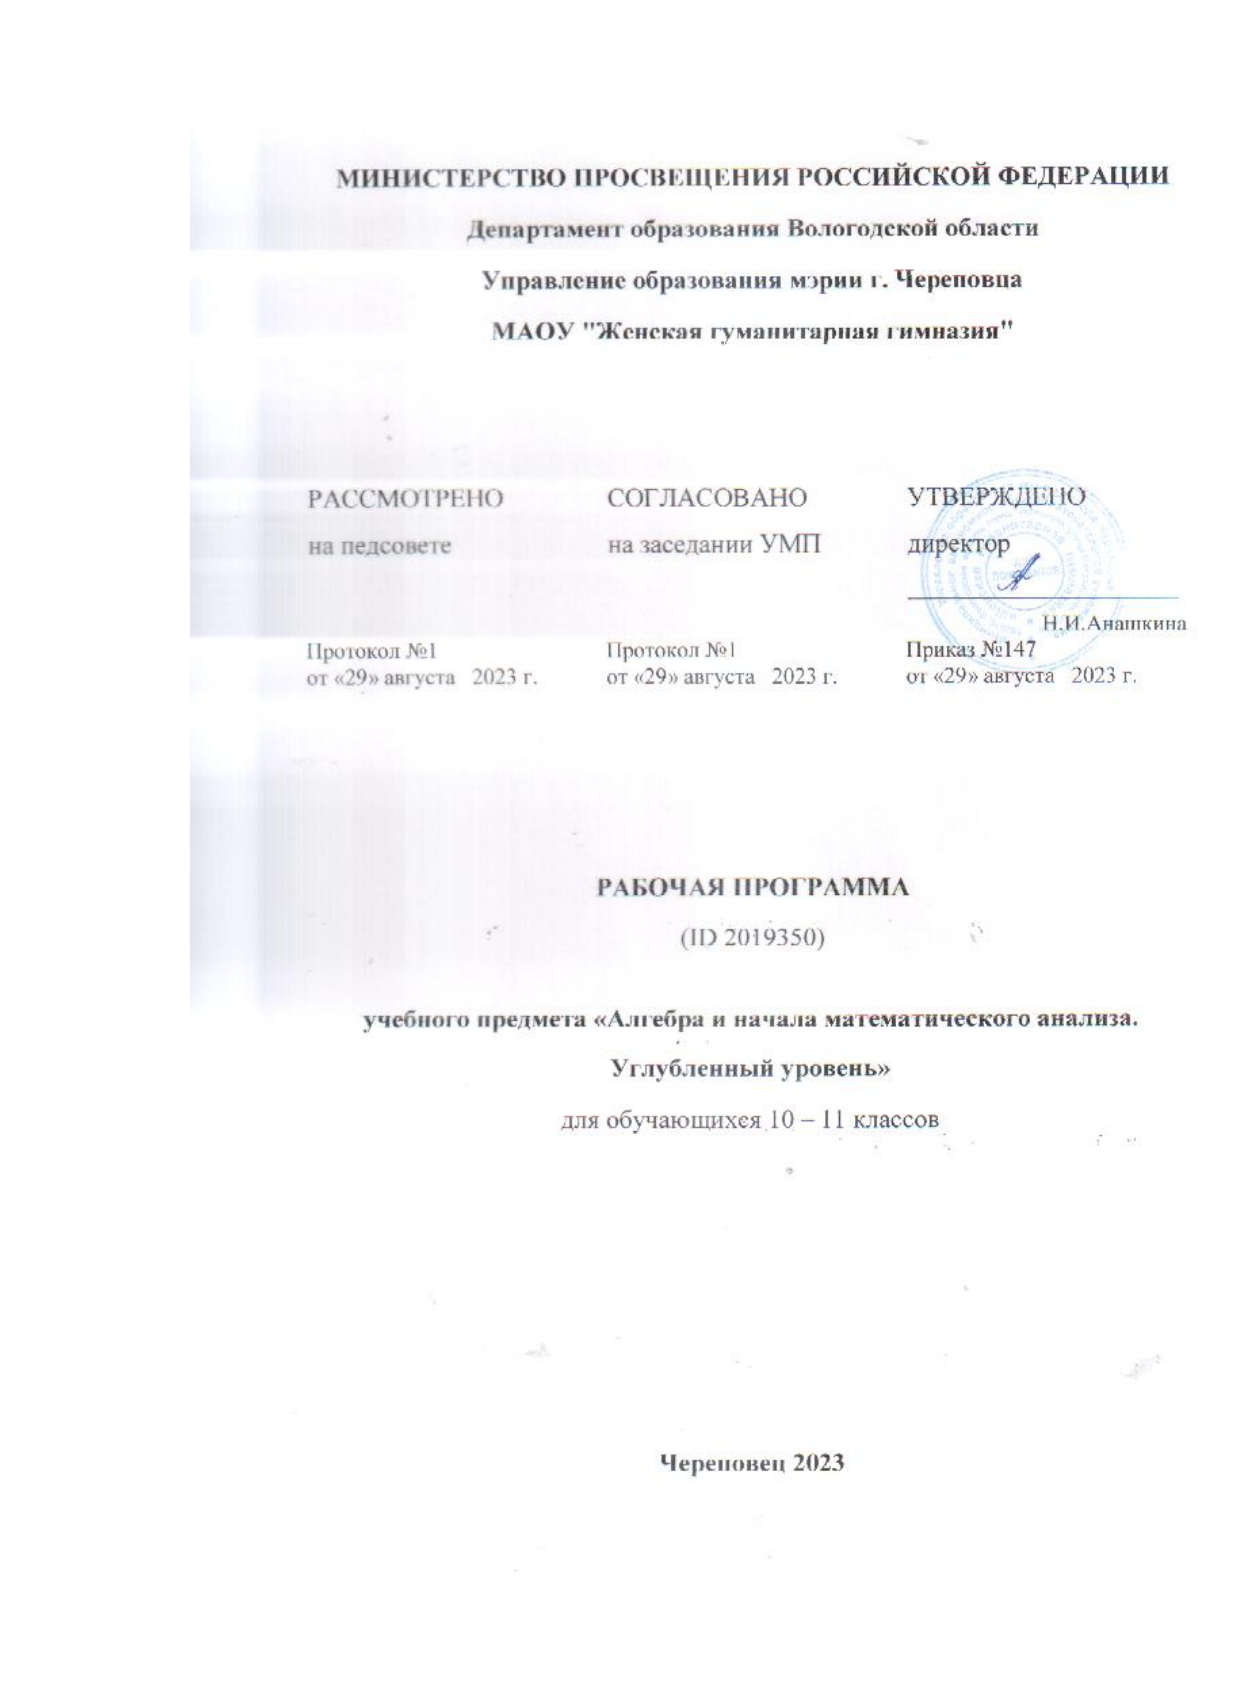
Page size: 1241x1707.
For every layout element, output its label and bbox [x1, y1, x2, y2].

picture [189, 118, 1217, 1578]
